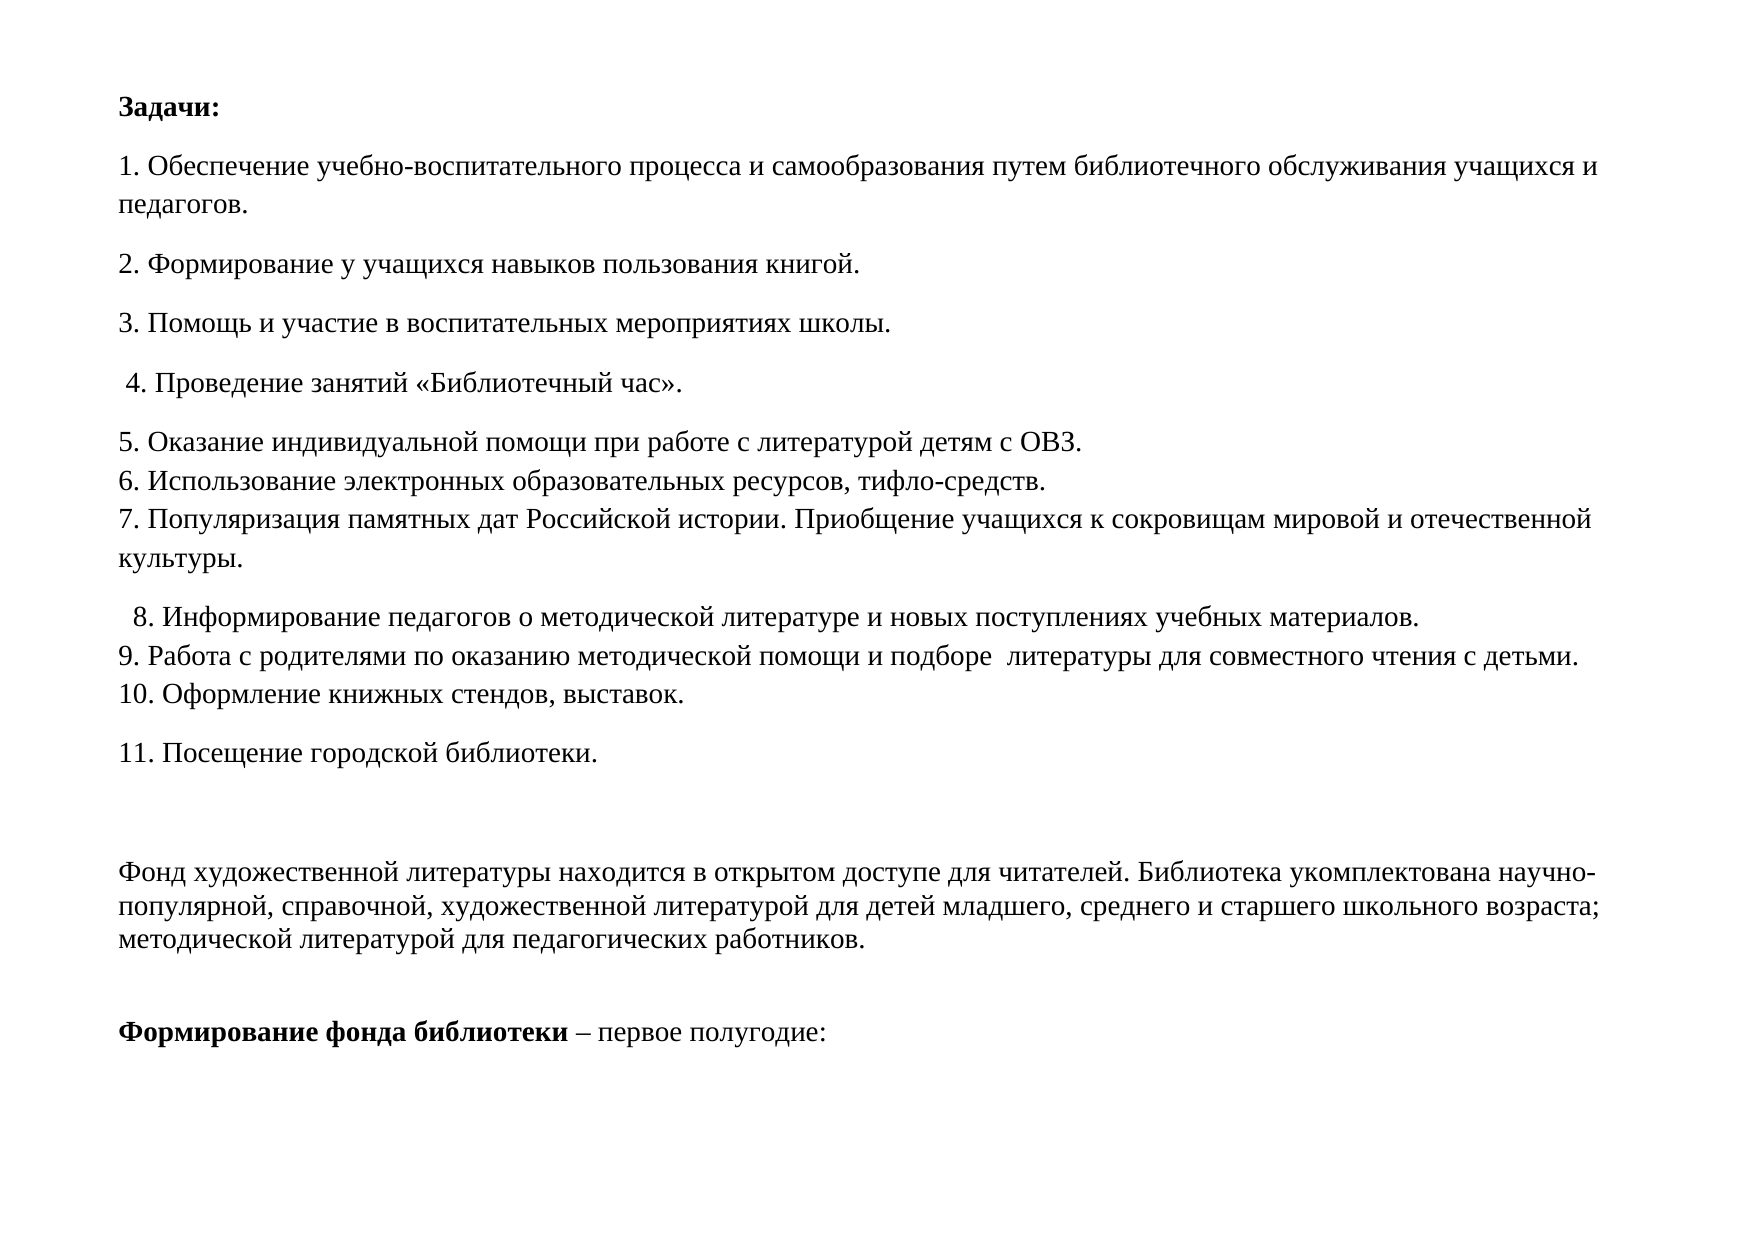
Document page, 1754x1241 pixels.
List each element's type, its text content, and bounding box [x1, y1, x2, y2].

text 3. Помощь и участие в воспитательных мероприятиях школы. [118, 305, 1636, 339]
text 2. Формирование у учащихся навыков пользования книгой. [118, 246, 1636, 279]
text 1. Обеспечение учебно-воспитательного процесса и самообразования путем библиотечного обслуживания учащихся и педагогов. [118, 148, 1636, 220]
text 11. Посещение городской библиотеки. [118, 736, 1636, 769]
text популярной, справочной, художественной литературой для детей младшего, среднего и старшего школьного возраста; методической литературой для педагогических работников. [118, 888, 1636, 955]
text Задачи: [118, 89, 1636, 122]
text 4. Проведение занятий «Библиотечный час». [118, 365, 1636, 398]
text 8. Информирование педагогов о методической литературе и новых поступлениях учебных материалов. 9. Работа с родителями по оказанию методической помощи и подборе литературы для совместного чтения с детьми. 10. Оформление книжных стендов, выставок. [118, 599, 1636, 710]
text Фонд художественной литературы находится в открытом доступе для читателей. Библиотека укомплектована научно- [118, 854, 1636, 888]
text Формирование фонда библиотеки – первое полугодие: [118, 1014, 1636, 1048]
text 5. Оказание индивидуальной помощи при работе с литературой детям с ОВЗ. 6. Использование электронных образовательных ресурсов, тифло-средств. 7. Популяризация памятных дат Российской истории. Приобщение учащихся к сокровищам мировой и отечественной культуры. [118, 424, 1636, 573]
